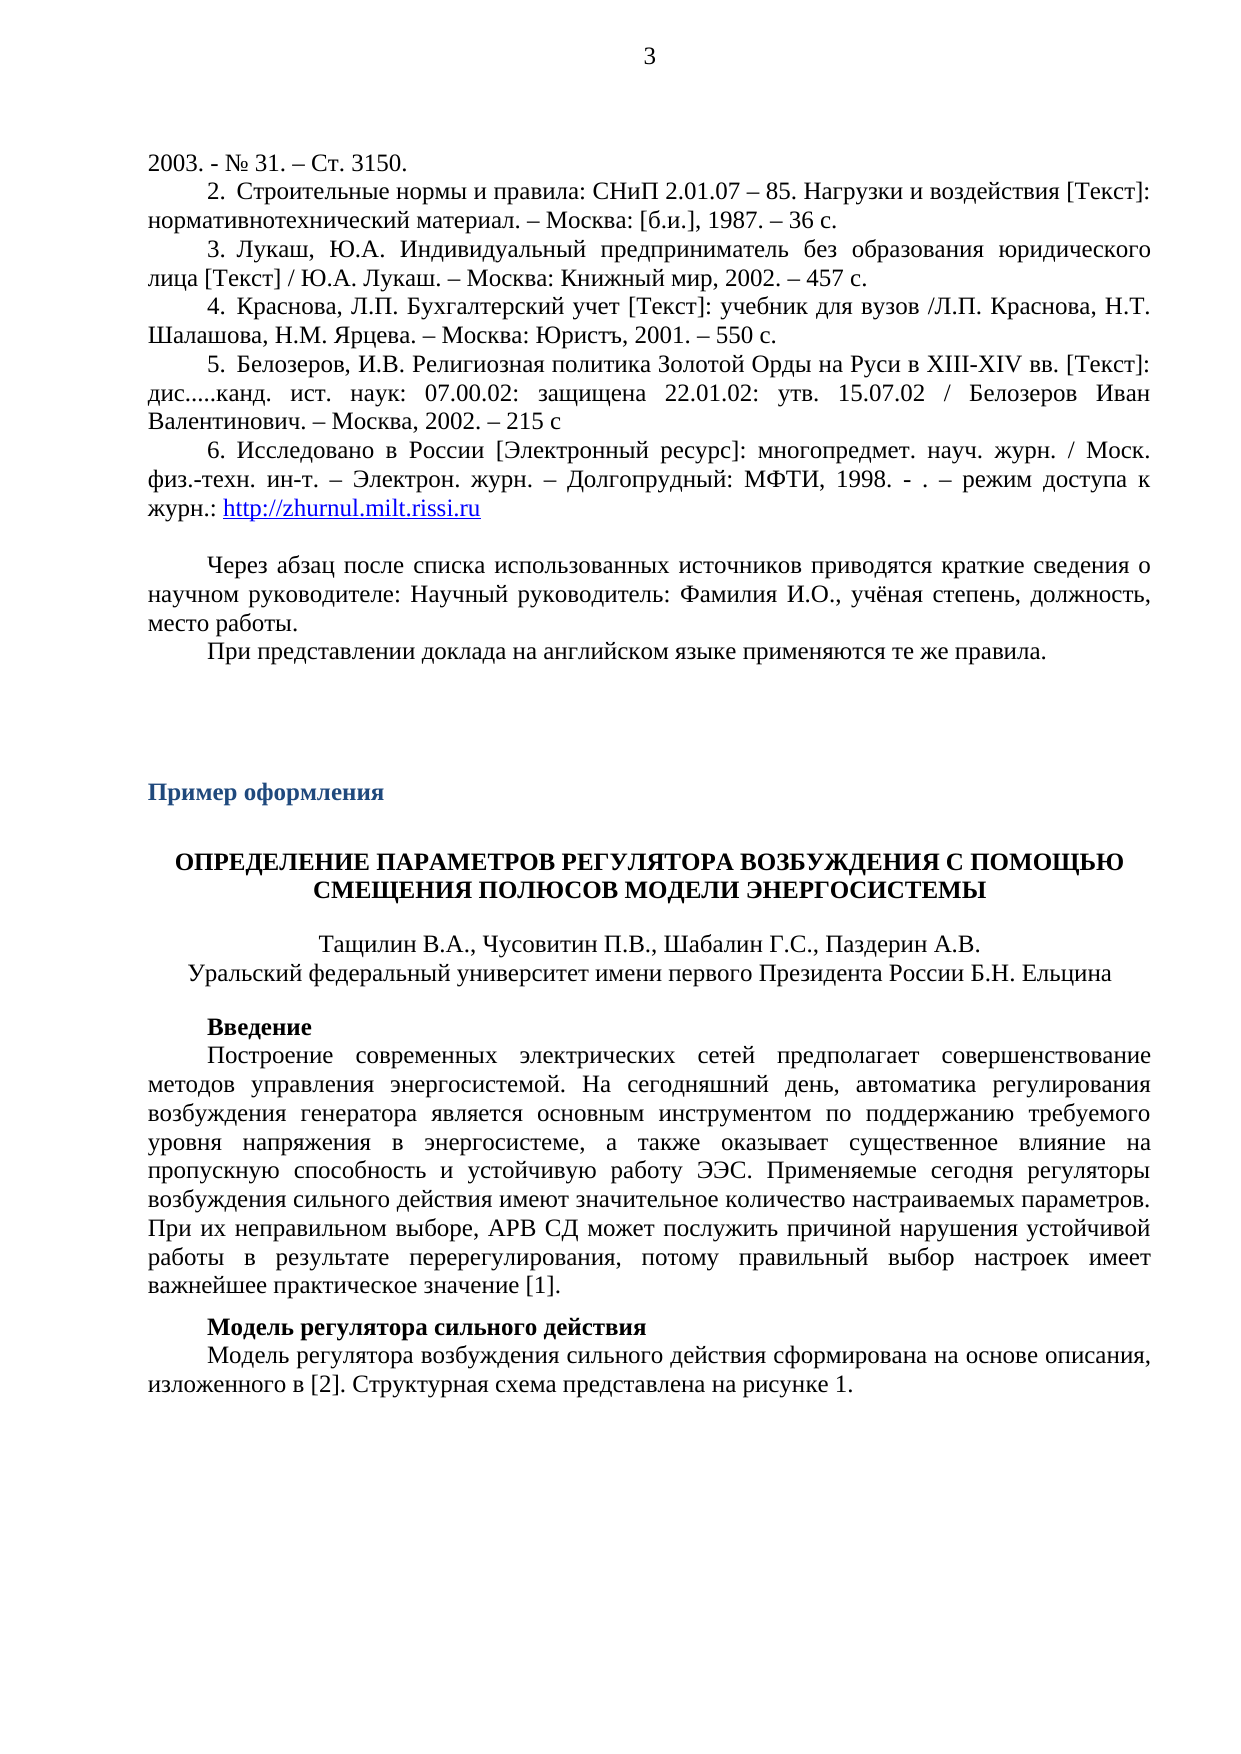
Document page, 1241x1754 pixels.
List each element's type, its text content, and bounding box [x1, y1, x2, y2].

text Уральский федеральный университет имени первого Президента России Б.Н. Ельцина [148, 958, 1152, 987]
text Построение современных электрических сетей предполагает совершенствование методов управления энергосистемой. На сегодняшний день, автоматика регулирования возбуждения генератора является основным инструментом по поддержанию требуемого уровня напряжения в энергосистеме, а также оказывает существенное влияние на пропускную способность и устойчивую работу ЭЭС. Применяемые сегодня регуляторы возбуждения сильного действия имеют значительное количество настраиваемых параметров. При их неправильном выборе, АРВ СД может послужить причиной нарушения устойчивой работы в результате перерегулирования, потому правильный выбор настроек имеет важнейшее практическое значение [1]. [148, 1041, 1152, 1299]
text Пример оформления [148, 777, 1152, 806]
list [148, 148, 1152, 176]
list Строительные нормы и правила: СНиП 2.01.07 – 85. Нагрузки и воздействия [Текст]: нормативнотехнический материал. – Москва: [б.и.], 1987. – 36 с. [148, 176, 1152, 234]
text Тащилин В.А., Чусовитин П.В., Шабалин Г.С., Паздерин А.В. [148, 929, 1152, 958]
list Исследовано в России [Электронный ресурс]: многопредмет. науч. журн. / Моск. физ.-техн. ин-т. – Электрон. журн. – Долгопрудный: МФТИ, 1998. - . – режим доступа к журн.: http://zhurnul.milt.rissi.ru [148, 435, 1152, 521]
text Через абзац после списка использованных источников приводятся краткие сведения о научном руководителе: Научный руководитель: Фамилия И.О., учёная степень, должность, место работы. [148, 550, 1152, 636]
list Белозеров, И.В. Религиозная политика Золотой Орды на Руси в XIII-XIV вв. [Текст]: дис.....канд. ист. наук: 07.00.02: защищена 22.01.02: утв. 15.07.02 / Белозеров Иван Валентинович. – Москва, 2002. – 215 с [148, 349, 1152, 435]
list Лукаш, Ю.А. Индивидуальный предприниматель без образования юридического лица [Текст] / Ю.А. Лукаш. – Москва: Книжный мир, 2002. – 457 с. [148, 234, 1152, 291]
text Модель регулятора сильного действия [148, 1312, 1152, 1341]
text Определение параметров регулятора возбуждения с помощью смещения полюсов модели энергосистемы [148, 847, 1152, 904]
text Введение [148, 1012, 1152, 1041]
text При представлении доклада на английском языке применяются те же правила. [148, 636, 1152, 665]
list Краснова, Л.П. Бухгалтерский учет [Текст]: учебник для вузов /Л.П. Краснова, Н.Т. Шалашова, Н.М. Ярцева. – Москва: Юристъ, 2001. – 550 с. [148, 291, 1152, 349]
text Модель регулятора возбуждения сильного действия сформирована на основе описания, изложенного в [2]. Структурная схема представлена на рисунке 1. [148, 1341, 1152, 1398]
